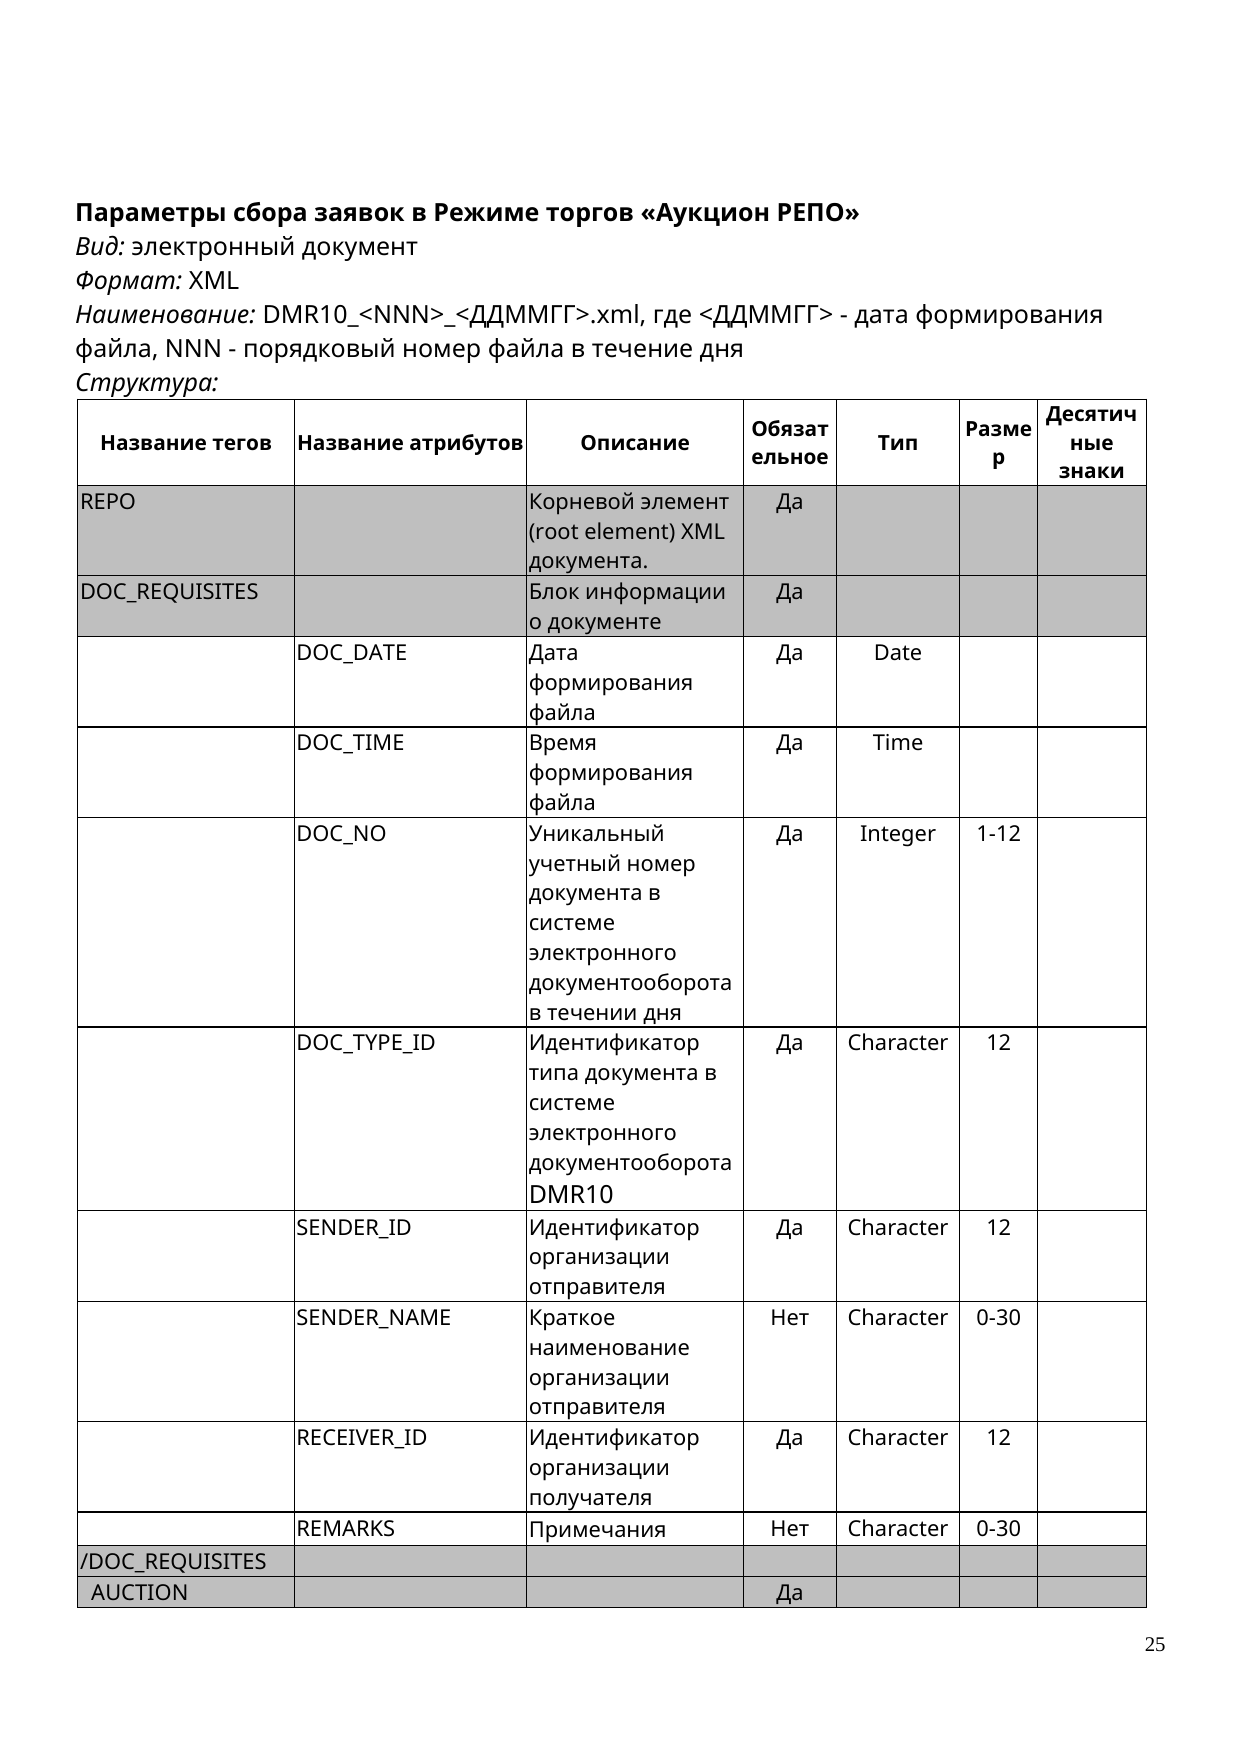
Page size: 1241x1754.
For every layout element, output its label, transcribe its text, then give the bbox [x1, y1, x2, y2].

table_cell [1038, 576, 1146, 636]
table_cell Да [744, 637, 836, 726]
table_cell [527, 1546, 743, 1576]
table_cell [527, 1577, 743, 1607]
table_cell [1038, 818, 1146, 1026]
table_cell RECEIVER_ID [295, 1422, 526, 1511]
table_cell [1038, 486, 1146, 575]
table_cell Да [744, 1028, 836, 1210]
table_cell [78, 818, 294, 1026]
table_cell Да [744, 576, 836, 636]
table_cell Дата формирования файла [527, 637, 743, 726]
table_cell [837, 486, 959, 575]
table_cell Date [837, 637, 959, 726]
table_cell Да [744, 728, 836, 817]
table_cell [837, 1577, 959, 1607]
table_cell Character [837, 1422, 959, 1511]
table_cell Уникальный учетный номер документа в системе электронного документооборота в течении дня [527, 818, 743, 1026]
table_cell [960, 486, 1037, 575]
text Структура: [75, 364, 1165, 398]
table_cell Нет [744, 1302, 836, 1421]
table_cell [1038, 637, 1146, 726]
table_header Размер [960, 400, 1037, 485]
table_cell [78, 1028, 294, 1210]
table_cell REMARKS [295, 1513, 526, 1545]
table_cell [744, 1546, 836, 1576]
table_cell [1038, 1577, 1146, 1607]
table_cell Примечания [527, 1513, 743, 1545]
table_cell 12 [960, 1028, 1037, 1210]
table_cell [1038, 728, 1146, 817]
table_cell Да [744, 818, 836, 1026]
table_cell [295, 576, 526, 636]
table_cell Блок информации о документе [527, 576, 743, 636]
table_cell Нет [744, 1513, 836, 1545]
table_cell Время формирования файла [527, 728, 743, 817]
table_header Название тегов [78, 400, 294, 485]
table_cell 12 [960, 1422, 1037, 1511]
table_cell DOC_DATE [295, 637, 526, 726]
table_header Обязательное [744, 400, 836, 485]
table_cell [960, 1577, 1037, 1607]
table_header Описание [527, 400, 743, 485]
table_cell 12 [960, 1211, 1037, 1301]
table_cell [960, 728, 1037, 817]
table_cell Character [837, 1028, 959, 1210]
table_cell Корневой элемент (root element) XML документа. [527, 486, 743, 575]
table_cell Да [744, 1211, 836, 1301]
table_cell Идентификатор типа документа в системе электронного документооборота DMR10 [527, 1028, 743, 1210]
table_cell SENDER_ID [295, 1211, 526, 1301]
table_cell DOC_REQUISITES [78, 576, 294, 636]
table_cell [960, 576, 1037, 636]
table_cell Character [837, 1211, 959, 1301]
table_cell /DOC_REQUISITES [78, 1546, 294, 1576]
table_cell Да [744, 1577, 836, 1607]
table_cell [1038, 1513, 1146, 1545]
table_cell [78, 1302, 294, 1421]
text Вид: электронный документ [75, 228, 1165, 262]
table_cell 1-12 [960, 818, 1037, 1026]
table_header Десятичные знаки [1038, 400, 1146, 485]
table_cell [295, 486, 526, 575]
text Параметры сбора заявок в Режиме торгов «Аукцион РЕПО» [75, 194, 1165, 228]
table_cell [837, 1546, 959, 1576]
table_cell [78, 1422, 294, 1511]
table_cell Идентификатор организации отправителя [527, 1211, 743, 1301]
table_cell [960, 637, 1037, 726]
table_cell [78, 728, 294, 817]
text Наименование: DMR10_<NNN>_<ДДММГГ>.xml, где <ДДММГГ> - дата формирования файла, NNN - порядковый номер файла в течение дня [75, 296, 1165, 364]
table_cell Integer [837, 818, 959, 1026]
table_cell DOC_NO [295, 818, 526, 1026]
table_cell [78, 1513, 294, 1545]
table_cell [78, 637, 294, 726]
table_cell [960, 1546, 1037, 1576]
table_cell Time [837, 728, 959, 817]
table_cell [78, 1211, 294, 1301]
table_cell Character [837, 1302, 959, 1421]
table_cell Да [744, 1422, 836, 1511]
table_cell Да [744, 486, 836, 575]
table_cell [837, 576, 959, 636]
table_cell DOC_TYPE_ID [295, 1028, 526, 1210]
table_cell [295, 1577, 526, 1607]
table_cell AUCTION [78, 1577, 294, 1607]
table_cell [1038, 1302, 1146, 1421]
table_cell [1038, 1546, 1146, 1576]
table_cell [1038, 1211, 1146, 1301]
table_cell Идентификатор организации получателя [527, 1422, 743, 1511]
table_cell 0-30 [960, 1302, 1037, 1421]
table_cell [1038, 1028, 1146, 1210]
text Формат: XML [75, 262, 1165, 296]
table_cell Краткое наименование организации отправителя [527, 1302, 743, 1421]
table_cell Character [837, 1513, 959, 1545]
table_cell 0-30 [960, 1513, 1037, 1545]
table_header Тип [837, 400, 959, 485]
table_header Название атрибутов [295, 400, 526, 485]
table_cell [295, 1546, 526, 1576]
table_cell DOC_TIME [295, 728, 526, 817]
table_cell REPO [78, 486, 294, 575]
table_cell SENDER_NAME [295, 1302, 526, 1421]
table_cell [1038, 1422, 1146, 1511]
